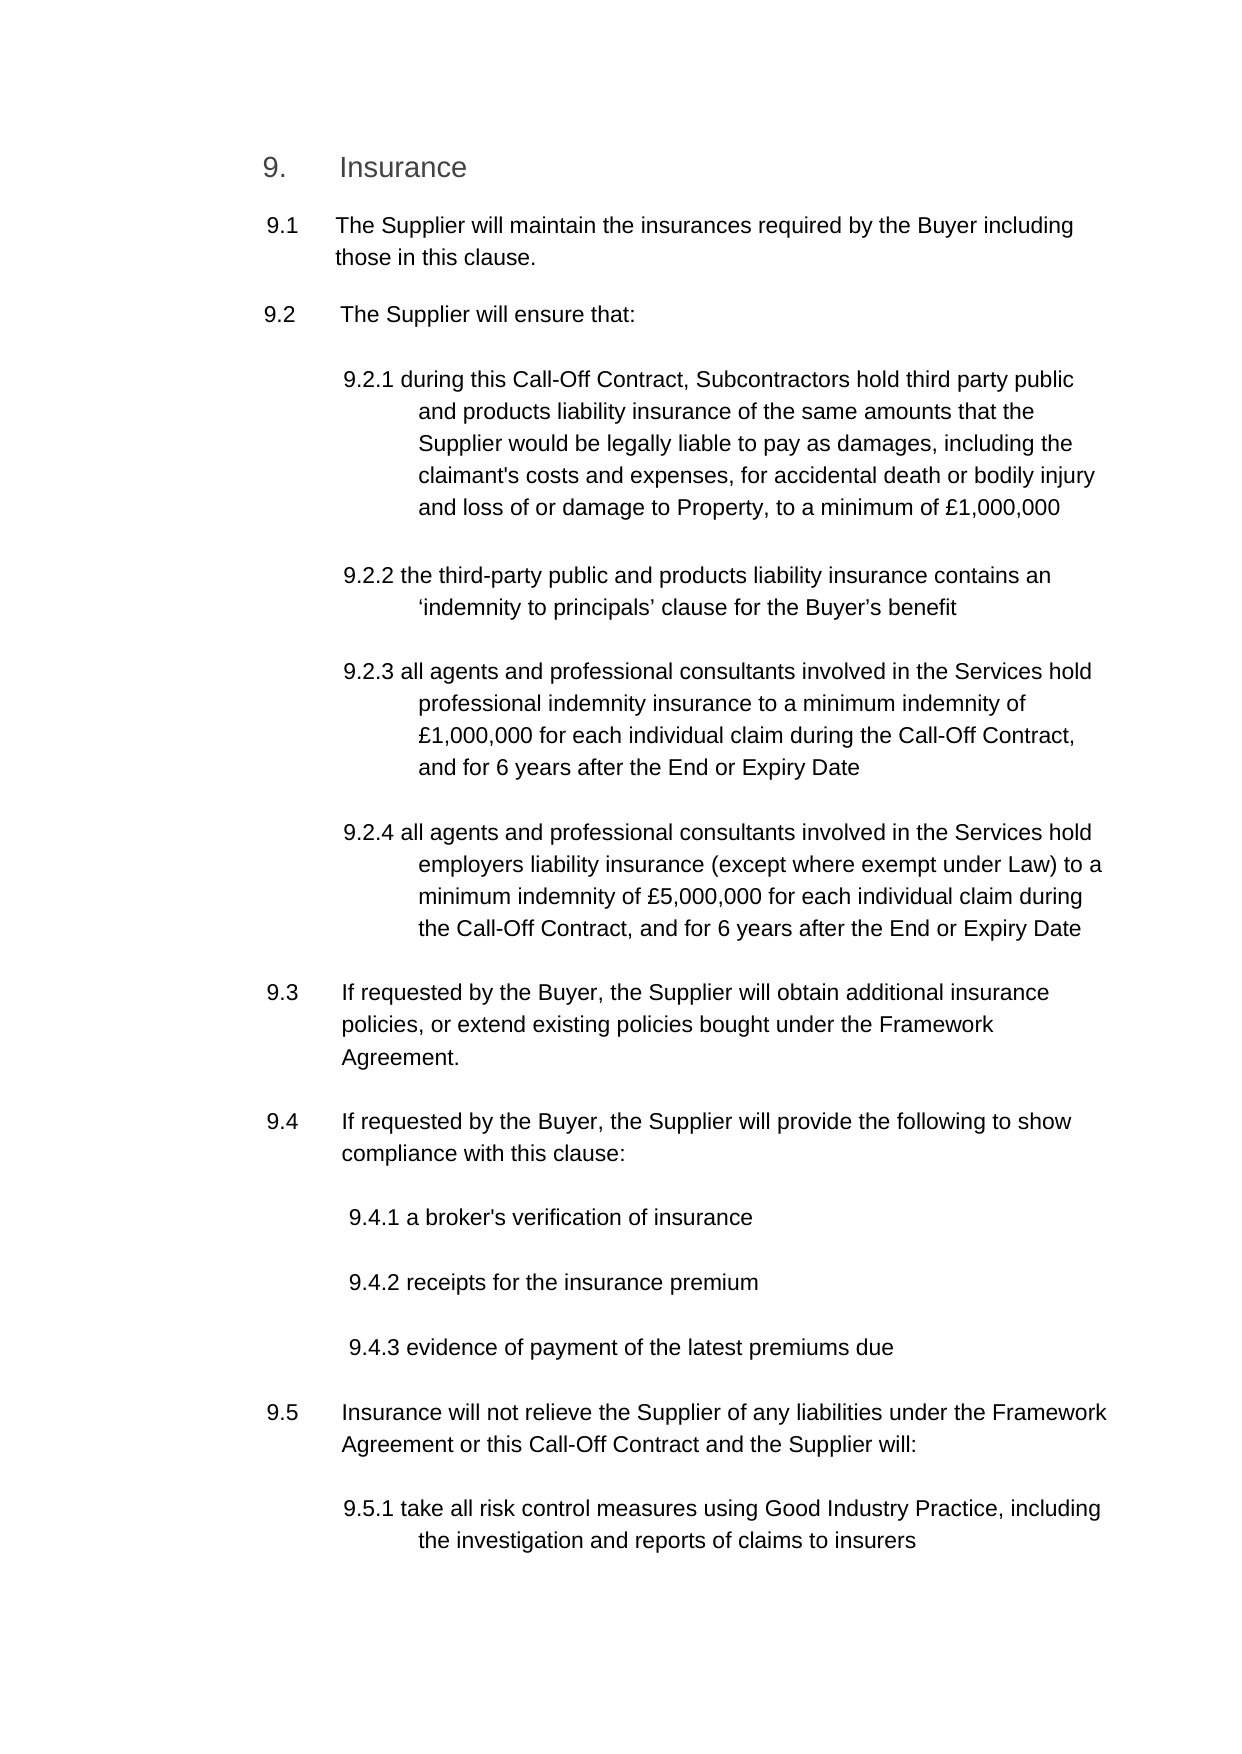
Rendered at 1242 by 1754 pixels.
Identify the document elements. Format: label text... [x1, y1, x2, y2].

text 9.2.1 during this Call-Off Contract, Subcontractors hold third party public and products liability insurance of the same amounts that the Supplier would be legally liable to pay as damages, including the claimant's costs and expenses, for accidental death or bodily injury and loss of or damage to Property, to a minimum of £1,000,000 [343, 366, 1109, 520]
text 9.2.4 all agents and professional consultants involved in the Services hold employers liability insurance (except where exempt under Law) to a minimum indemnity of £5,000,000 for each individual claim during the Call-Off Contract, and for 6 years after the End or Expiry Date [343, 819, 1109, 941]
text 9.2 The Supplier will ensure that: [150, 301, 1111, 327]
text 9.2.2 the third-party public and products liability insurance contains an ‘indemnity to principals’ clause for the Buyer’s benefit [343, 562, 1109, 620]
subtitle 9. Insurance [150, 150, 1111, 183]
text 9.4.2 receipts for the insurance premium [150, 1269, 1111, 1296]
text 9.4.1 a broker's verification of insurance [150, 1204, 1111, 1231]
text 9.5.1 take all risk control measures using Good Industry Practice, including the investigation and reports of claims to insurers [343, 1495, 1109, 1554]
text 9.1 The Supplier will maintain the insurances required by the Buyer including those in this clause. [266, 212, 1109, 270]
text 9.3 If requested by the Buyer, the Supplier will obtain additional insurance policies, or extend existing policies bought under the Framework Agreement. [266, 979, 1109, 1070]
text 9.4 If requested by the Buyer, the Supplier will provide the following to show compliance with this clause: [266, 1108, 1109, 1166]
text 9.5 Insurance will not relieve the Supplier of any liabilities under the Framework Agreement or this Call-Off Contract and the Supplier will: [266, 1399, 1109, 1457]
text 9.2.3 all agents and professional consultants involved in the Services hold professional indemnity insurance to a minimum indemnity of £1,000,000 for each individual claim during the Call-Off Contract, and for 6 years after the End or Expiry Date [343, 658, 1109, 781]
text 9.4.3 evidence of payment of the latest premiums due [150, 1334, 1111, 1360]
